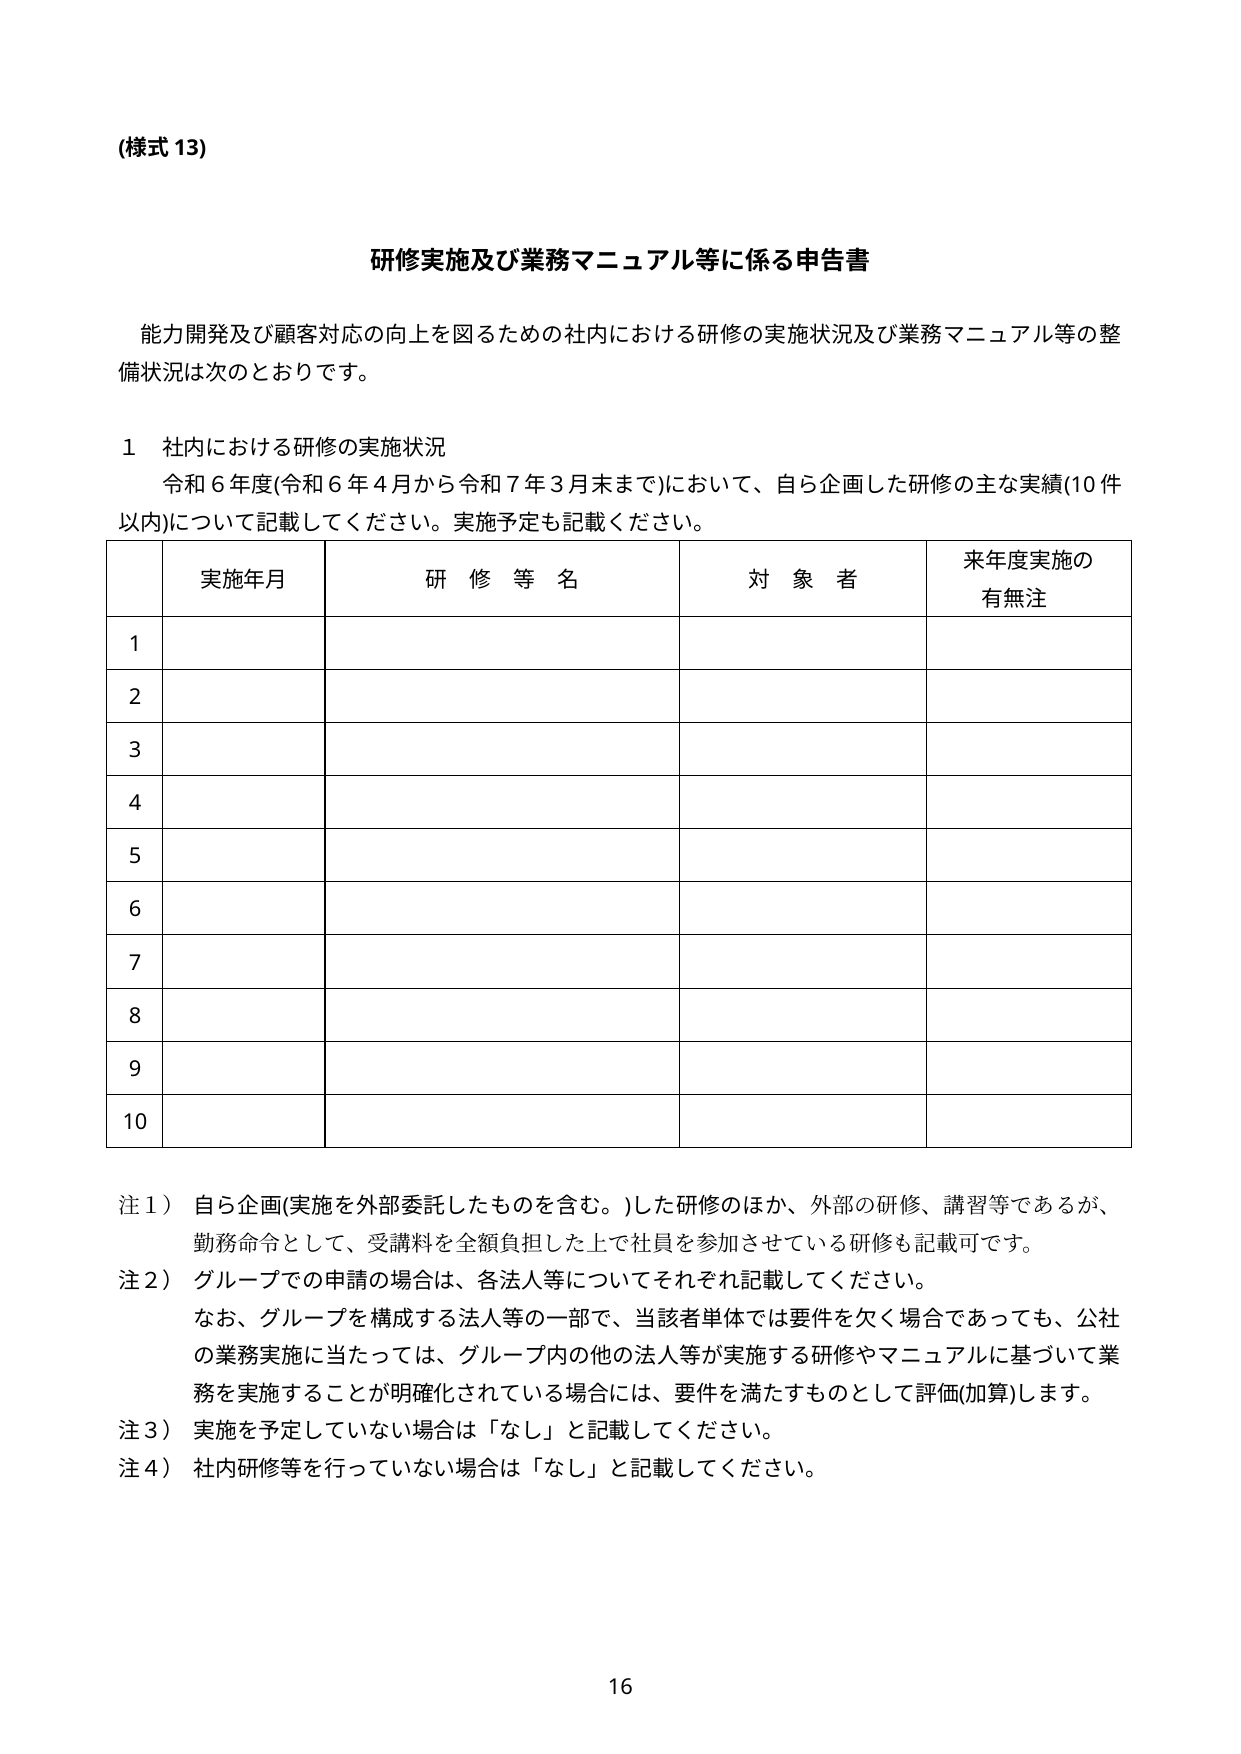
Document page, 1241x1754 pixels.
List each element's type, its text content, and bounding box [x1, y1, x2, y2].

table_cell [163, 670, 324, 722]
table_cell [163, 617, 324, 669]
text 研修実施及び業務マニュアル等に係る申告書 [118, 239, 1122, 277]
table_cell 8 [107, 989, 162, 1041]
table_cell [163, 882, 324, 934]
table_cell 2 [107, 670, 162, 722]
table_cell [163, 935, 324, 987]
text 能力開発及び顧客対応の向上を図るための社内における研修の実施状況及び業務マニュアル等の整備状況は次のとおりです。 [118, 314, 1122, 389]
table_cell [927, 1042, 1131, 1094]
table_cell [163, 776, 324, 828]
table_cell 6 [107, 882, 162, 934]
table_cell 3 [107, 723, 162, 775]
table_cell [927, 989, 1131, 1041]
table_cell [326, 670, 679, 722]
list 実施を予定していない場合は「なし」と記載してください。 [118, 1410, 1122, 1448]
table_cell [927, 882, 1131, 934]
table_cell [326, 723, 679, 775]
table_header 対 象 者 [680, 541, 926, 616]
table_cell [680, 935, 926, 987]
table_header [107, 541, 162, 616]
table_cell 10 [107, 1095, 162, 1147]
table_header 研 修 等 名 [326, 541, 679, 616]
table_cell [326, 1095, 679, 1147]
table_cell [163, 829, 324, 881]
list 社内研修等を行っていない場合は「なし」と記載してください。 [118, 1448, 1122, 1485]
table_cell [680, 776, 926, 828]
table_cell [680, 829, 926, 881]
table_cell [927, 617, 1131, 669]
table_cell [163, 723, 324, 775]
text 令和６年度(令和６年４月から令和７年３月末まで)において、自ら企画した研修の主な実績(10件以内)について記載してください。実施予定も記載ください。 [118, 464, 1122, 539]
text １ 社内における研修の実施状況 [118, 427, 1122, 464]
list グループでの申請の場合は、各法人等についてそれぞれ記載してください。 [118, 1260, 1122, 1298]
table_cell 5 [107, 829, 162, 881]
text (様式13) [118, 127, 1122, 164]
table_cell [927, 829, 1131, 881]
table_header 実施年月 [163, 541, 324, 616]
table_cell [680, 1095, 926, 1147]
list 自ら企画(実施を外部委託したものを含む。)した研修のほか、外部の研修、講習等であるが、勤務命令として、受講料を全額負担した上で社員を参加させている研修も記載可です。 [118, 1185, 1122, 1260]
table_header 来年度実施の 有無注 [927, 541, 1131, 616]
table_cell [326, 989, 679, 1041]
table_cell [326, 1042, 679, 1094]
table_cell [680, 989, 926, 1041]
list なお、グループを構成する法人等の一部で、当該者単体では要件を欠く場合であっても、公社の業務実施に当たっては、グループ内の他の法人等が実施する研修やマニュアルに基づいて業務を実施することが明確化されている場合には、要件を満たすものとして評価(加算)します。 [193, 1298, 1122, 1410]
table_cell [927, 776, 1131, 828]
table_cell 4 [107, 776, 162, 828]
table_cell [326, 617, 679, 669]
table_cell [163, 1042, 324, 1094]
table_cell [927, 723, 1131, 775]
table_cell [163, 1095, 324, 1147]
table_cell [680, 723, 926, 775]
table_cell [927, 935, 1131, 987]
table_cell [326, 776, 679, 828]
table_cell [163, 989, 324, 1041]
table_cell 1 [107, 617, 162, 669]
table_cell 9 [107, 1042, 162, 1094]
table_cell [680, 617, 926, 669]
table_cell 7 [107, 935, 162, 987]
table_cell [326, 829, 679, 881]
table_cell [326, 935, 679, 987]
table_cell [326, 882, 679, 934]
table_cell [927, 1095, 1131, 1147]
table_cell [680, 670, 926, 722]
table_cell [927, 670, 1131, 722]
table_cell [680, 882, 926, 934]
table_cell [680, 1042, 926, 1094]
